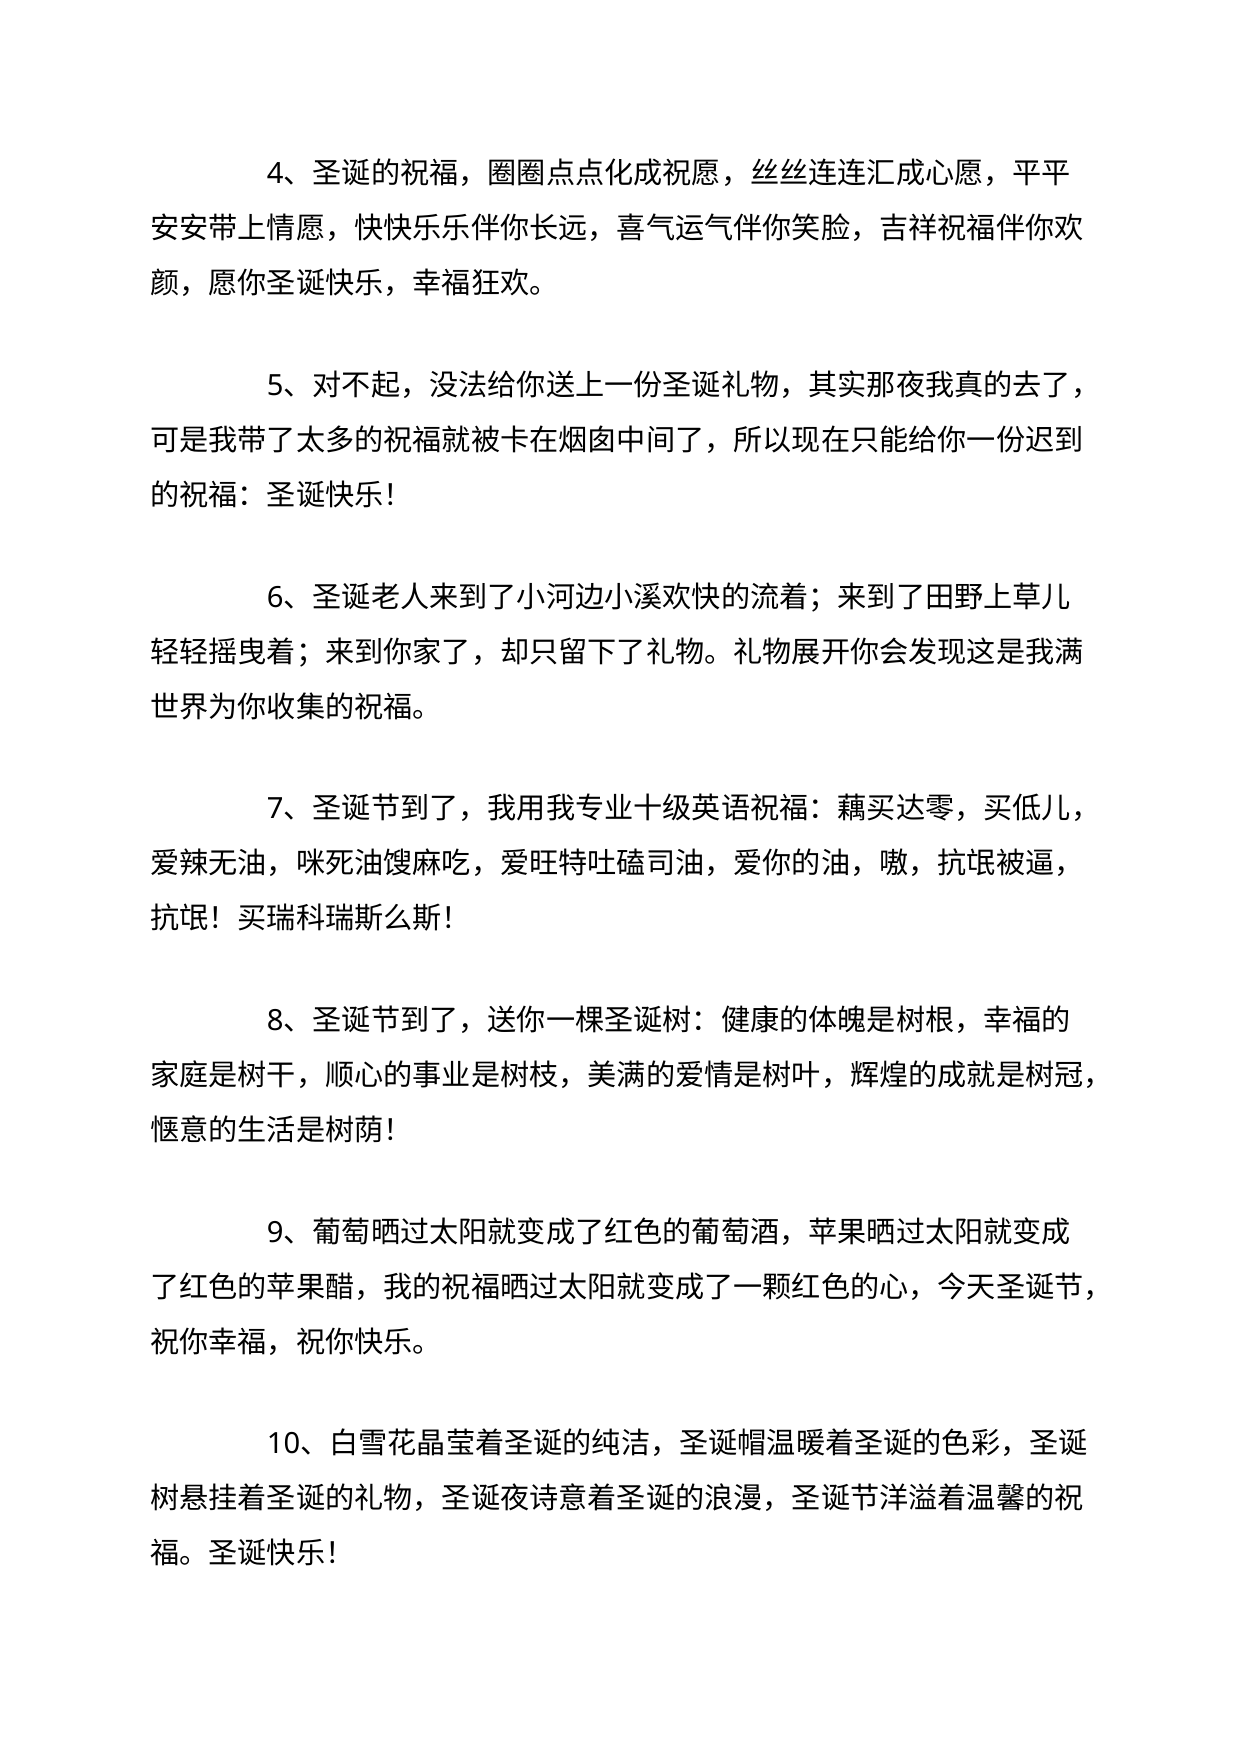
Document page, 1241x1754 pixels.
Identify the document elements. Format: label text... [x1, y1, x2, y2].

text 10、白雪花晶莹着圣诞的纯洁，圣诞帽温暖着圣诞的色彩，圣诞树悬挂着圣诞的礼物，圣诞夜诗意着圣诞的浪漫，圣诞节洋溢着温馨的祝福。圣诞快乐！ [150, 1420, 1090, 1572]
text 8、圣诞节到了，送你一棵圣诞树：健康的体魄是树根，幸福的家庭是树干，顺心的事业是树枝，美满的爱情是树叶，辉煌的成就是树冠，惬意的生活是树荫！ [150, 997, 1090, 1149]
text 4、圣诞的祝福，圈圈点点化成祝愿，丝丝连连汇成心愿，平平安安带上情愿，快快乐乐伴你长远，喜气运气伴你笑脸，吉祥祝福伴你欢颜，愿你圣诞快乐，幸福狂欢。 [150, 150, 1090, 302]
text 5、对不起，没法给你送上一份圣诞礼物，其实那夜我真的去了，可是我带了太多的祝福就被卡在烟囱中间了，所以现在只能给你一份迟到的祝福：圣诞快乐！ [150, 362, 1090, 514]
text 9、葡萄晒过太阳就变成了红色的葡萄酒，苹果晒过太阳就变成了红色的苹果醋，我的祝福晒过太阳就变成了一颗红色的心，今天圣诞节，祝你幸福，祝你快乐。 [150, 1208, 1090, 1361]
text 6、圣诞老人来到了小河边小溪欢快的流着；来到了田野上草儿轻轻摇曳着；来到你家了，却只留下了礼物。礼物展开你会发现这是我满世界为你收集的祝福。 [150, 573, 1090, 726]
text 7、圣诞节到了，我用我专业十级英语祝福：藕买达零，买低儿，爱辣无油，咪死油馊麻吃，爱旺特吐磕司油，爱你的油，嗷，抗氓被逼，抗氓！买瑞科瑞斯么斯！ [150, 785, 1090, 937]
